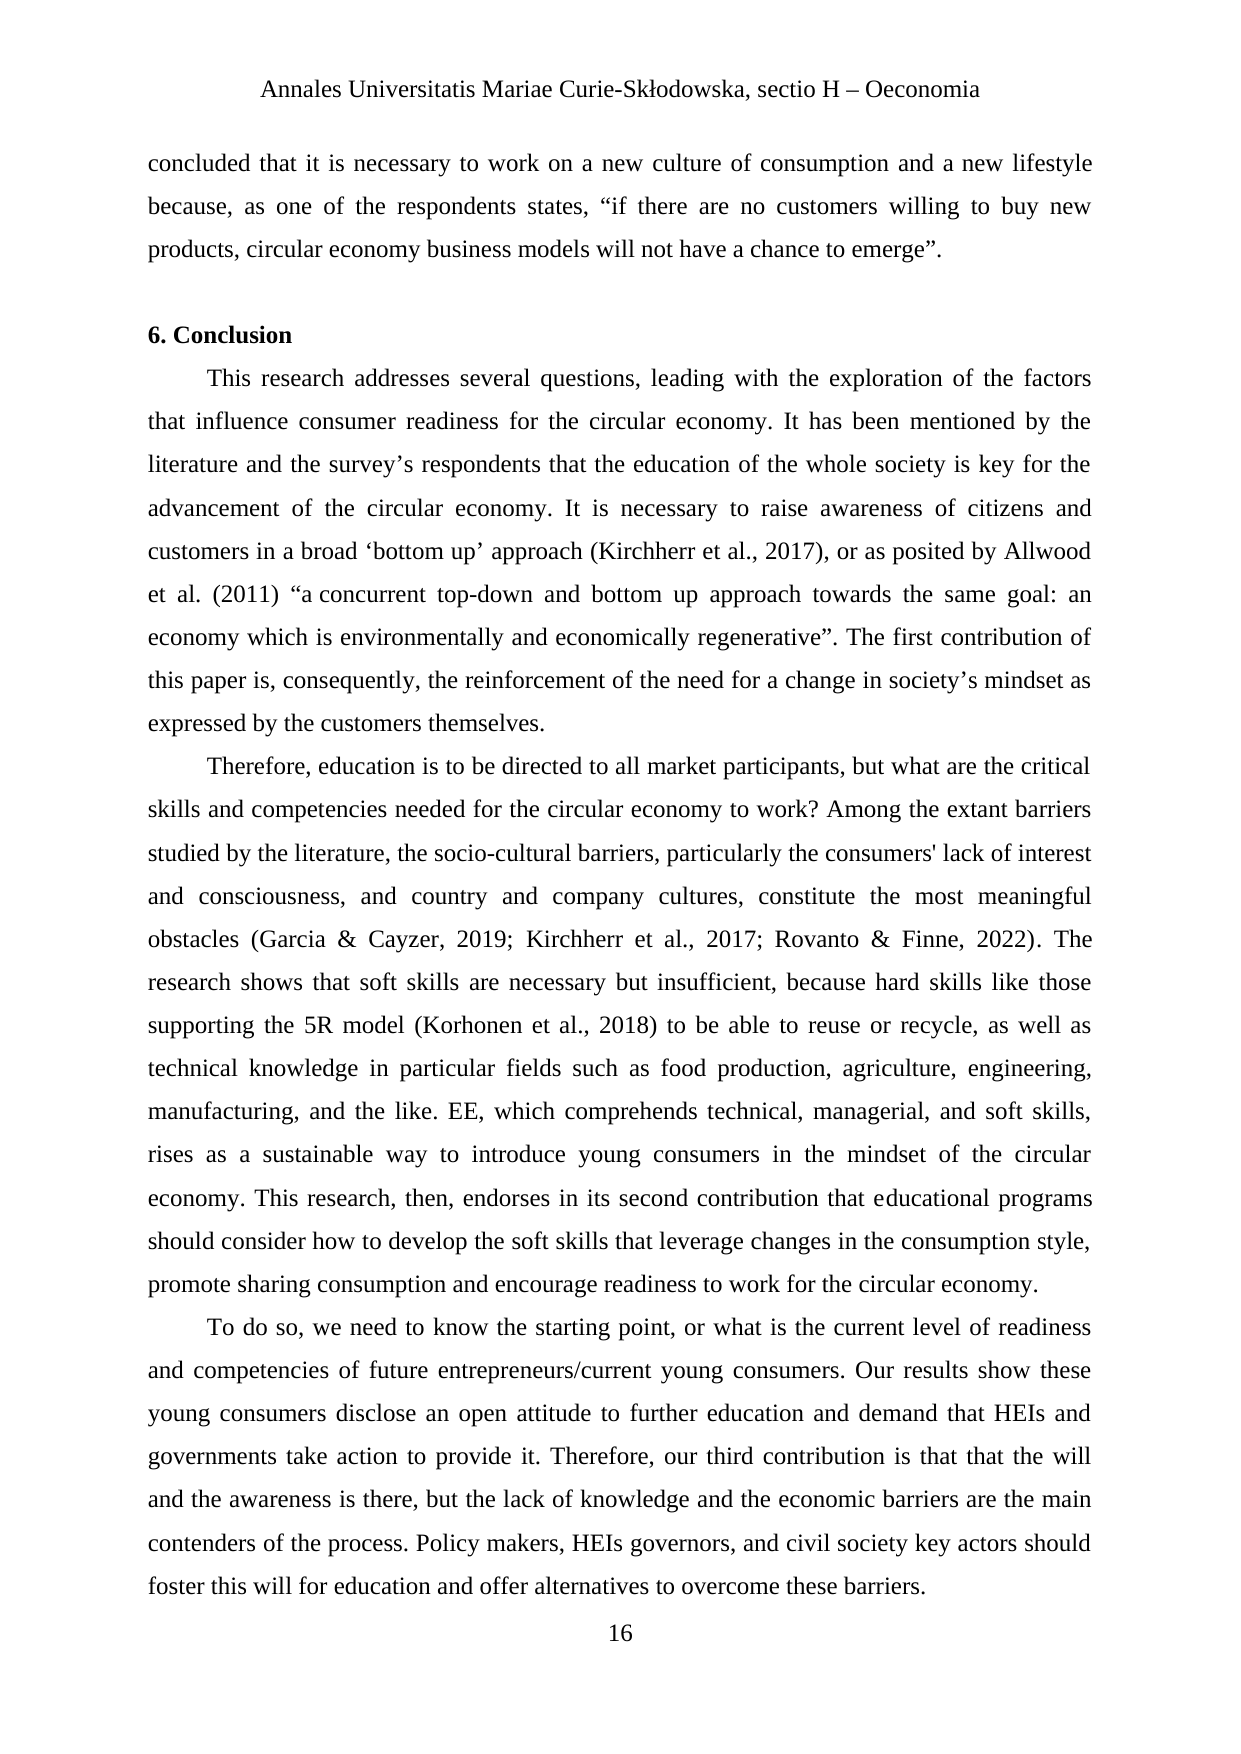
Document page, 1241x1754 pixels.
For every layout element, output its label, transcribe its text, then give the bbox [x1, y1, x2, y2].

text To do so, we need to know the starting point, or what is the current level of readiness and competencies of future entrepreneurs/current young consumers. Our results show these young consumers disclose an open attitude to further education and demand that HEIs and governments take action to provide it. Therefore, our third contribution is that that the will and the awareness is there, but the lack of knowledge and the economic barriers are the main contenders of the process. Policy makers, HEIs governors, and civil society key actors should foster this will for education and offer alternatives to overcome these barriers. [148, 1312, 1093, 1599]
text 6. Conclusion [148, 320, 1093, 349]
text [148, 148, 1093, 263]
text This research addresses several questions, leading with the exploration of the factors that influence consumer readiness for the circular economy. It has been mentioned by the literature and the survey’s respondents that the education of the whole society is key for the advancement of the circular economy. It is necessary to raise awareness of citizens and customers in a broad ‘bottom up’ approach (Kirchherr et al., 2017), or as posited by Allwood et al. (2011) “a concurrent top-down and bottom up approach towards the same goal: an economy which is environmentally and economically regenerative”. The first contribution of this paper is, consequently, the reinforcement of the need for a change in society’s mindset as expressed by the customers themselves. [148, 363, 1093, 737]
text Therefore, education is to be directed to all market participants, but what are the critical skills and competencies needed for the circular economy to work? Among the extant barriers studied by the literature, the socio-cultural barriers, particularly the consumers' lack of interest and consciousness, and country and company cultures, constitute the most meaningful obstacles (Garcia & Cayzer, 2019; Kirchherr et al., 2017; Rovanto & Finne, 2022). The research shows that soft skills are necessary but insufficient, because hard skills like those supporting the 5R model (Korhonen et al., 2018) to be able to reuse or recycle, as well as technical knowledge in particular fields such as food production, agriculture, engineering, manufacturing, and the like. EE, which comprehends technical, managerial, and soft skills, rises as a sustainable way to introduce young consumers in the mindset of the circular economy. This research, then, endorses in its second contribution that educational programs should consider how to develop the soft skills that leverage changes in the consumption style, promote sharing consumption and encourage readiness to work for the circular economy. [148, 751, 1093, 1298]
